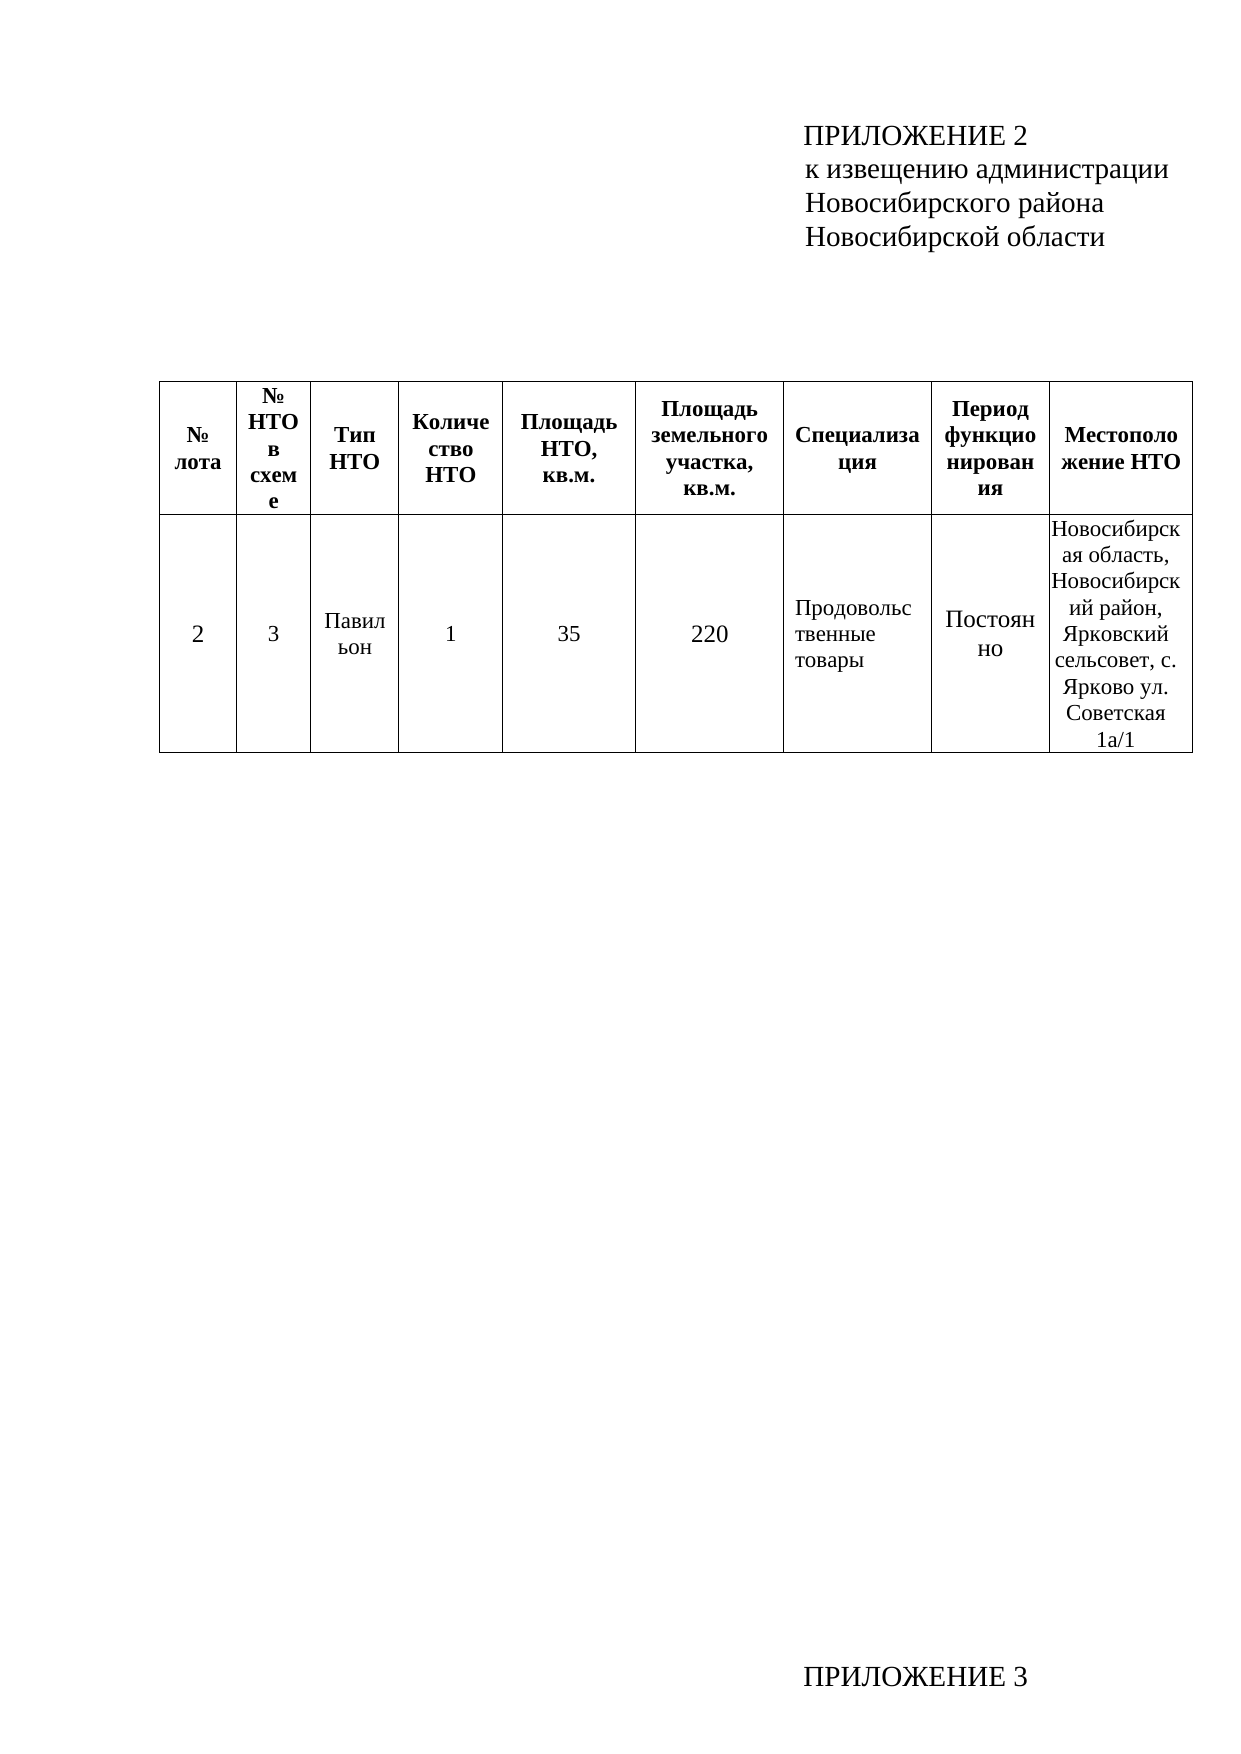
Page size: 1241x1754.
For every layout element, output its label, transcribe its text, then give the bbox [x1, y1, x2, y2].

table_cell Постоянно [932, 515, 1049, 752]
table_cell Продовольственные товары [784, 515, 931, 752]
table_cell Новосибирская область, Новосибирский район, Ярковский сельсовет, с. Ярково ул. Советская 1а/1 [1050, 515, 1192, 752]
table_cell 1 [399, 515, 502, 647]
table_cell 35 [503, 515, 635, 647]
table_header Количество НТО [399, 382, 502, 514]
table_header № лота [160, 382, 236, 514]
table_header Площадь земельного участка, кв.м. [636, 382, 783, 514]
table_cell [503, 647, 635, 752]
text ПРИЛОЖЕНИЕ 2 [724, 118, 1034, 152]
table_header Период функционирования [932, 382, 1049, 514]
table_header Тип НТО [311, 382, 398, 514]
table_header Площадь НТО, кв.м. [503, 382, 635, 514]
table_cell 3 [237, 515, 310, 752]
text Новосибирской области [724, 219, 1181, 252]
table_header Местоположение НТО [1050, 382, 1192, 514]
table_header Специализация [784, 382, 931, 514]
text ПРИЛОЖЕНИЕ 3 [724, 1659, 1034, 1692]
table_cell [399, 647, 502, 752]
text к извещению администрации [724, 152, 1181, 185]
table_cell 2 [160, 515, 236, 752]
table_cell 220 [636, 515, 783, 752]
table_cell Павильон [311, 515, 398, 752]
text Новосибирского района [724, 185, 1122, 219]
table_header № НТО в схеме [237, 382, 310, 514]
